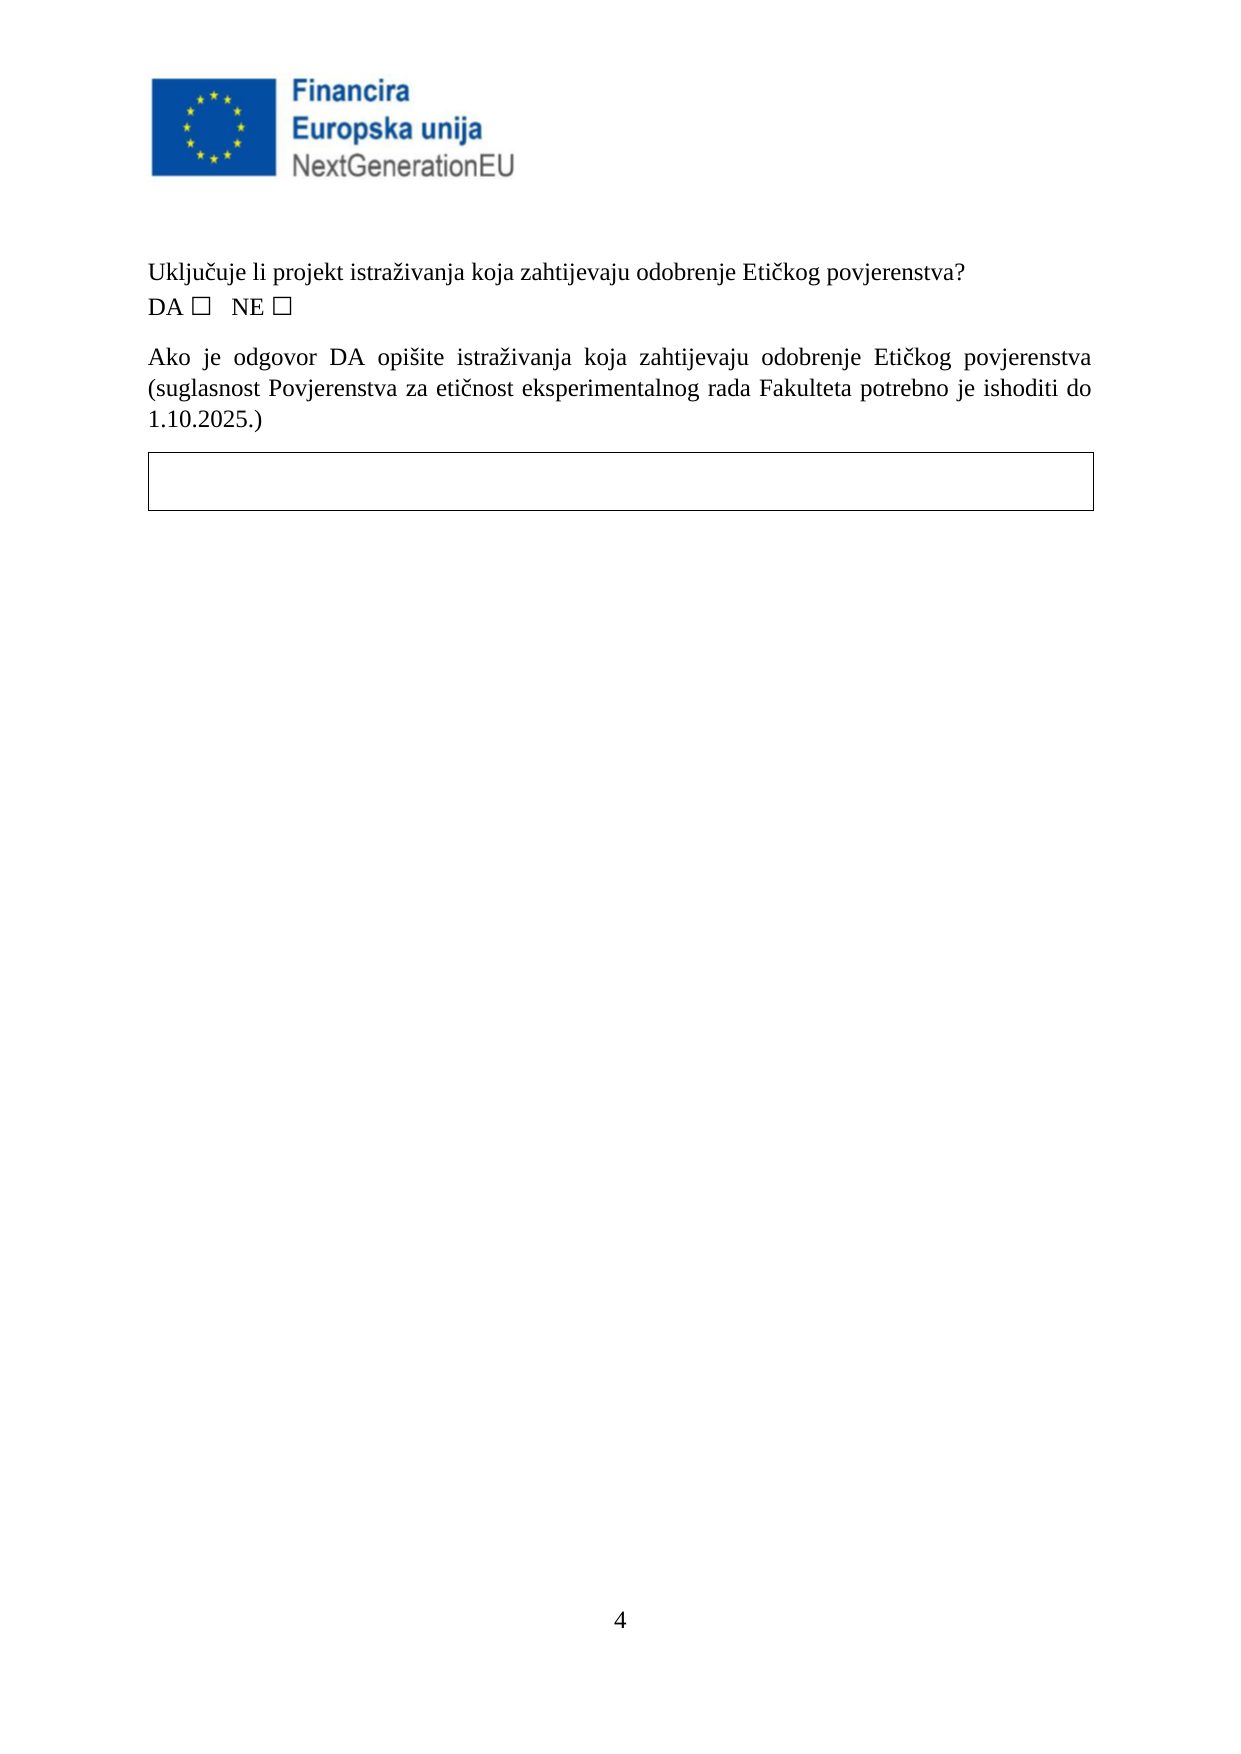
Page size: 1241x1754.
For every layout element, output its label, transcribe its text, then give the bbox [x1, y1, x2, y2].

text Uključuje li projekt istraživanja koja zahtijevaju odobrenje Etičkog povjerenstva? [148, 257, 1093, 286]
text Ako je odgovor DA opišite istraživanja koja zahtijevaju odobrenje Etičkog povjerenstva (suglasnost Povjerenstva za etičnost eksperimentalnog rada Fakulteta potrebno je ishoditi do 1.10.2025.) [148, 342, 1093, 433]
table_header [149, 453, 1093, 510]
text DA ☐ NE ☐ [148, 288, 1093, 323]
picture [147, 73, 537, 183]
